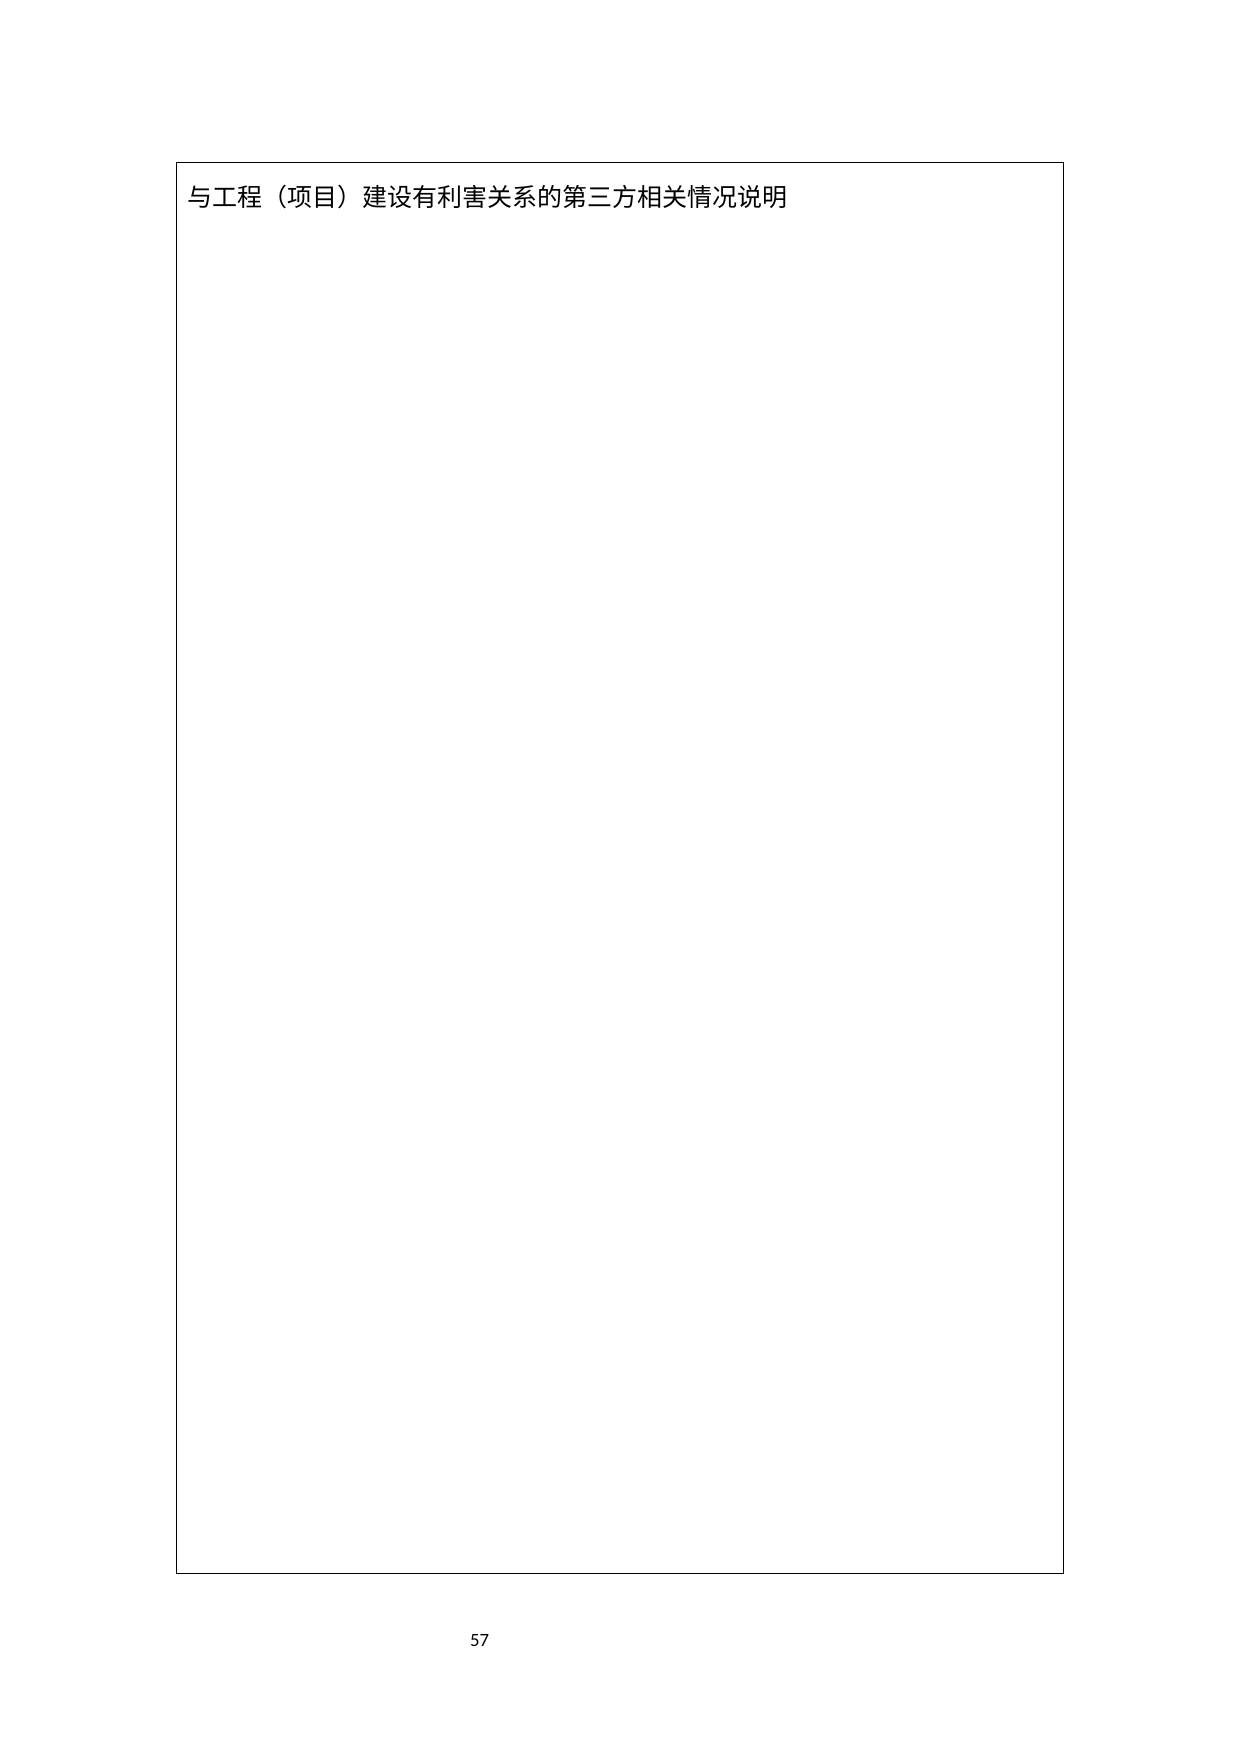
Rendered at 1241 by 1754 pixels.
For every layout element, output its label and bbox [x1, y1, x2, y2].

table_cell [177, 163, 1063, 1573]
